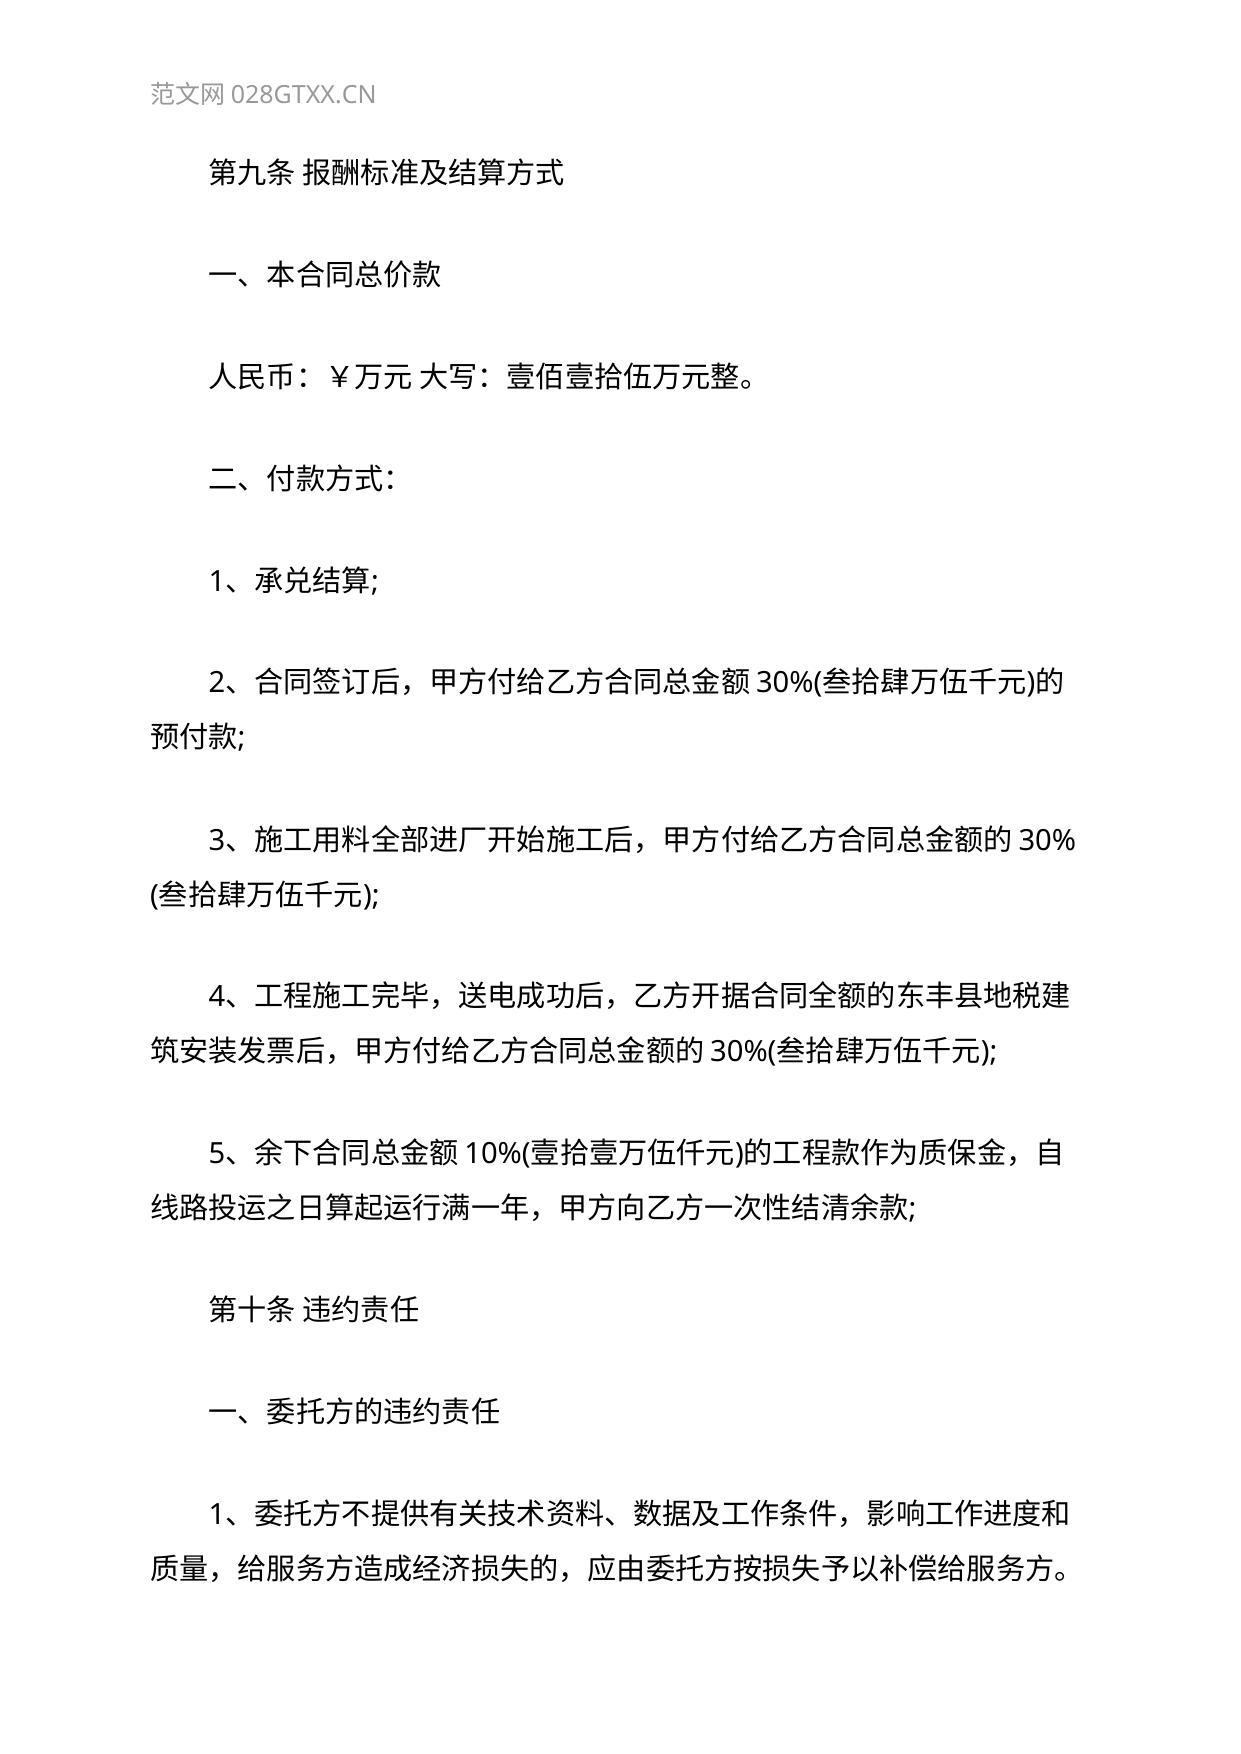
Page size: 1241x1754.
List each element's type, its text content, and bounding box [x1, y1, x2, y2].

text 3、施工用料全部进厂开始施工后，甲方付给乙方合同总金额的30%(叁拾肆万伍千元); [150, 816, 1090, 913]
text 第十条 违约责任 [150, 1287, 1090, 1329]
text 4、工程施工完毕，送电成功后，乙方开据合同全额的东丰县地税建筑安装发票后，甲方付给乙方合同总金额的30%(叁拾肆万伍千元); [150, 973, 1090, 1070]
text 5、余下合同总金额10%(壹拾壹万伍仟元)的工程款作为质保金，自线路投运之日算起运行满一年，甲方向乙方一次性结清余款; [150, 1130, 1090, 1227]
text 一、本合同总价款 [150, 252, 1090, 294]
text 1、委托方不提供有关技术资料、数据及工作条件，影响工作进度和质量，给服务方造成经济损失的，应由委托方按损失予以补偿给服务方。 [150, 1491, 1090, 1588]
text 二、付款方式： [150, 455, 1090, 498]
text 一、委托方的违约责任 [150, 1389, 1090, 1431]
text 2、合同签订后，甲方付给乙方合同总金额30%(叁拾肆万伍千元)的预付款; [150, 659, 1090, 756]
text 第九条 报酬标准及结算方式 [150, 150, 1090, 192]
text 人民币：￥万元 大写：壹佰壹拾伍万元整。 [150, 353, 1090, 396]
text 1、承兑结算; [150, 557, 1090, 599]
